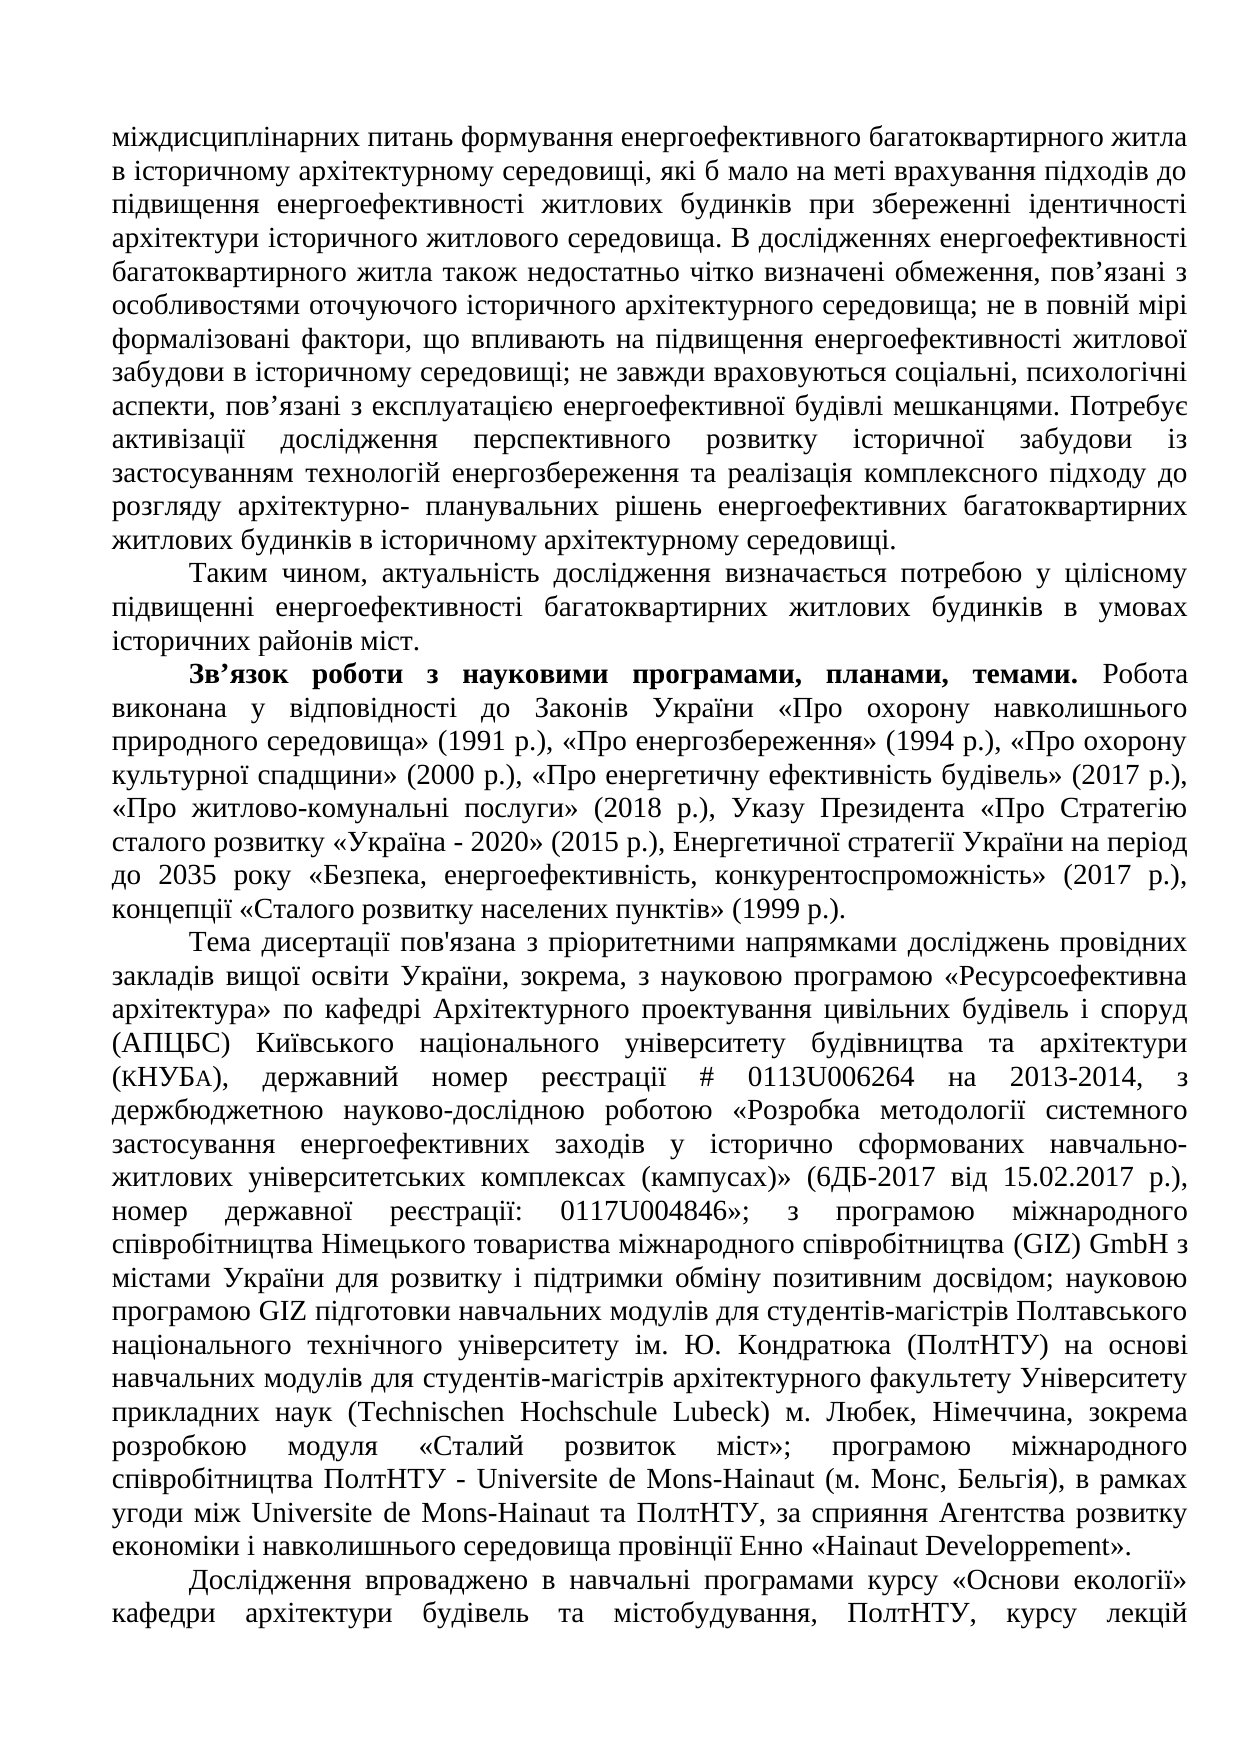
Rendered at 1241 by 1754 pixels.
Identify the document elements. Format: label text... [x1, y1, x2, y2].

text Зв’язок роботи з науковими програмами, планами, темами. Робота виконана у відповідності до Законів України «Про охорону навколишнього природного середовища» (1991 р.), «Про енергозбереження» (1994 р.), «Про охорону культурної спадщини» (2000 р.), «Про енергетичну ефективність будівель» (2017 р.), «Про житлово-комунальні послуги» (2018 р.), Указу Президента «Про Стратегію сталого розвитку «Україна - 2020» (2015 р.), Енергетичної стратегії України на період до 2035 року «Безпека, енергоефективність, конкурентоспроможність» (2017 р.), концепції «Сталого розвитку населених пунктів» (1999 р.). [112, 657, 1188, 925]
text Таким чином, актуальність дослідження визначається потребою у цілісному підвищенні енергоефективності багатоквартирних житлових будинків в умовах історичних районів міст. [112, 556, 1188, 657]
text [112, 120, 1188, 556]
text Тема дисертації пов'язана з пріоритетними напрямками досліджень провідних закладів вищої освіти України, зокрема, з науковою програмою «Ресурсоефективна архітектура» по кафедрі Архітектурного проектування цивільних будівель і споруд (АПЦБС) Київського національного університету будівництва та архітектури (кНУБа), державний номер реєстрації # 0113U006264 на 2013-2014, з держбюджетною науково-дослідною роботою «Розробка методології системного застосування енергоефективних заходів у історично сформованих навчально- житлових університетських комплексах (кампусах)» (6ДБ-2017 від 15.02.2017 р.), номер державної реєстрації: 0117U004846»; з програмою міжнародного співробітництва Німецького товариства міжнародного співробітництва (GIZ) GmbH з містами України для розвитку і підтримки обміну позитивним досвідом; науковою програмою GIZ підготовки навчальних модулів для студентів-магістрів Полтавського національного технічного університету ім. Ю. Кондратюка (ПолтНТУ) на основі навчальних модулів для студентів-магістрів архітектурного факультету Університету прикладних наук (Technischen Hochschule Lubeck) м. Любек, Німеччина, зокрема розробкою модуля «Сталий розвиток міст»; програмою міжнародного співробітництва ПолтНТУ - Universite de Mons-Hainaut (м. Монс, Бельгія), в рамках угоди між Universite de Mons-Hainaut та ПолтНТУ, за сприяння Агентства розвитку економіки і навколишнього середовища провінції Енно «Hainaut Developpement». [112, 925, 1188, 1562]
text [112, 1562, 1188, 1629]
